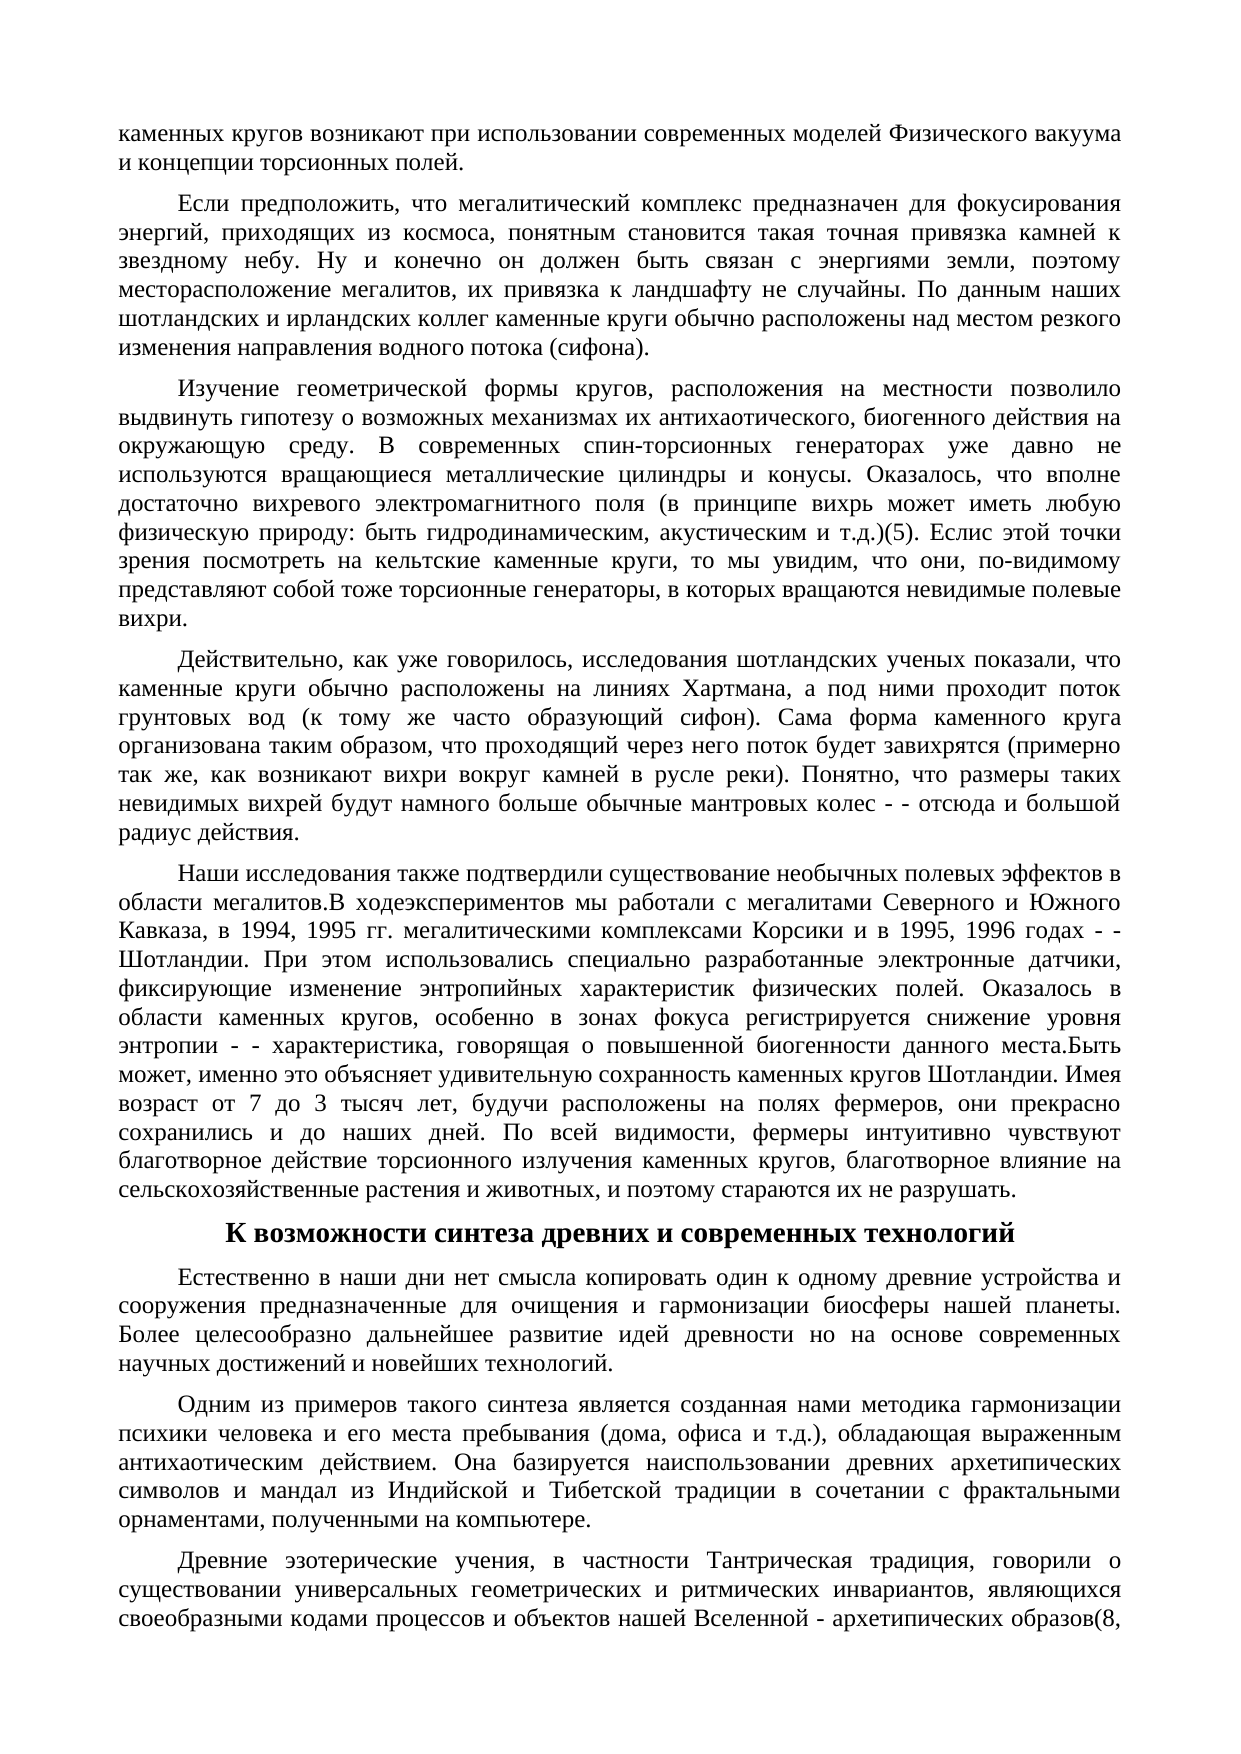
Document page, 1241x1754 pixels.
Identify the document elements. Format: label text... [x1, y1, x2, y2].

text К возможности синтеза древних и современных технологий [118, 1216, 1122, 1249]
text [118, 118, 1122, 176]
text Изучение геометрической формы кругов, расположения на местности позволило выдвинуть гипотезу о возможных механизмах их антихаотического, биогенного действия на окружающую среду. В современных спин-торсионных генераторах уже давно не используются вращающиеся металлические цилиндры и конусы. Оказалось, что вполне достаточно вихревого электромагнитного поля (в принципе вихрь может иметь любую физическую природу: быть гидродинамическим, акустическим и т.д.)(5). Еслис этой точки зрения посмотреть на кельтские каменные круги, то мы увидим, что они, по-видимому представляют собой тоже торсионные генераторы, в которых вращаются невидимые полевые вихри. [118, 373, 1122, 632]
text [118, 1545, 1122, 1632]
text Естественно в наши дни нет смысла копировать один к одному древние устройства и сооружения предназначенные для очищения и гармонизации биосферы нашей планеты. Более целесообразно дальнейшее развитие идей древности но на основе современных научных достижений и новейших технологий. [118, 1262, 1122, 1377]
text Если предположить, что мегалитический комплекс предназначен для фокусирования энергий, приходящих из космоса, понятным становится такая точная привязка камней к звездному небу. Ну и конечно он должен быть связан с энергиями земли, поэтому месторасположение мегалитов, их привязка к ландшафту не случайны. По данным наших шотландских и ирландских коллег каменные круги обычно расположены над местом резкого изменения направления водного потока (сифона). [118, 188, 1122, 361]
text Действительно, как уже говорилось, исследования шотландских ученых показали, что каменные круги обычно расположены на линиях Хартмана, а под ними проходит поток грунтовых вод (к тому же часто образующий сифон). Сама форма каменного круга организована таким образом, что проходящий через него поток будет завихрятся (примерно так же, как возникают вихри вокруг камней в русле реки). Понятно, что размеры таких невидимых вихрей будут намного больше обычные мантровых колес - - отсюда и большой радиус действия. [118, 644, 1122, 846]
text Наши исследования также подтвердили существование необычных полевых эффектов в области мегалитов.В ходеэкспериментов мы работали с мегалитами Северного и Южного Кавказа, в 1994, 1995 гг. мегалитическими комплексами Корсики и в 1995, 1996 годах - - Шотландии. При этом использовались специально разработанные электронные датчики, фиксирующие изменение энтропийных характеристик физических полей. Оказалось в области каменных кругов, особенно в зонах фокуса регистрируется снижение уровня энтропии - - характеристика, говорящая о повышенной биогенности данного места.Быть может, именно это объясняет удивительную сохранность каменных кругов Шотландии. Имея возраст от 7 до 3 тысяч лет, будучи расположены на полях фермеров, они прекрасно сохранились и до наших дней. По всей видимости, фермеры интуитивно чувствуют благотворное действие торсионного излучения каменных кругов, благотворное влияние на сельскохозяйственные растения и животных, и поэтому стараются их не разрушать. [118, 858, 1122, 1203]
text Oдним из примеров такого синтеза является созданная нами методика гармонизации психики человека и его места пребывания (дома, офиса и т.д.), обладающая выраженным антихаотическим действием. Она базируется наиспользовании древних архетипических символов и мандал из Индийской и Тибетской традиции в сочетании с фрактальными орнаментами, полученными на компьютере. [118, 1389, 1122, 1533]
